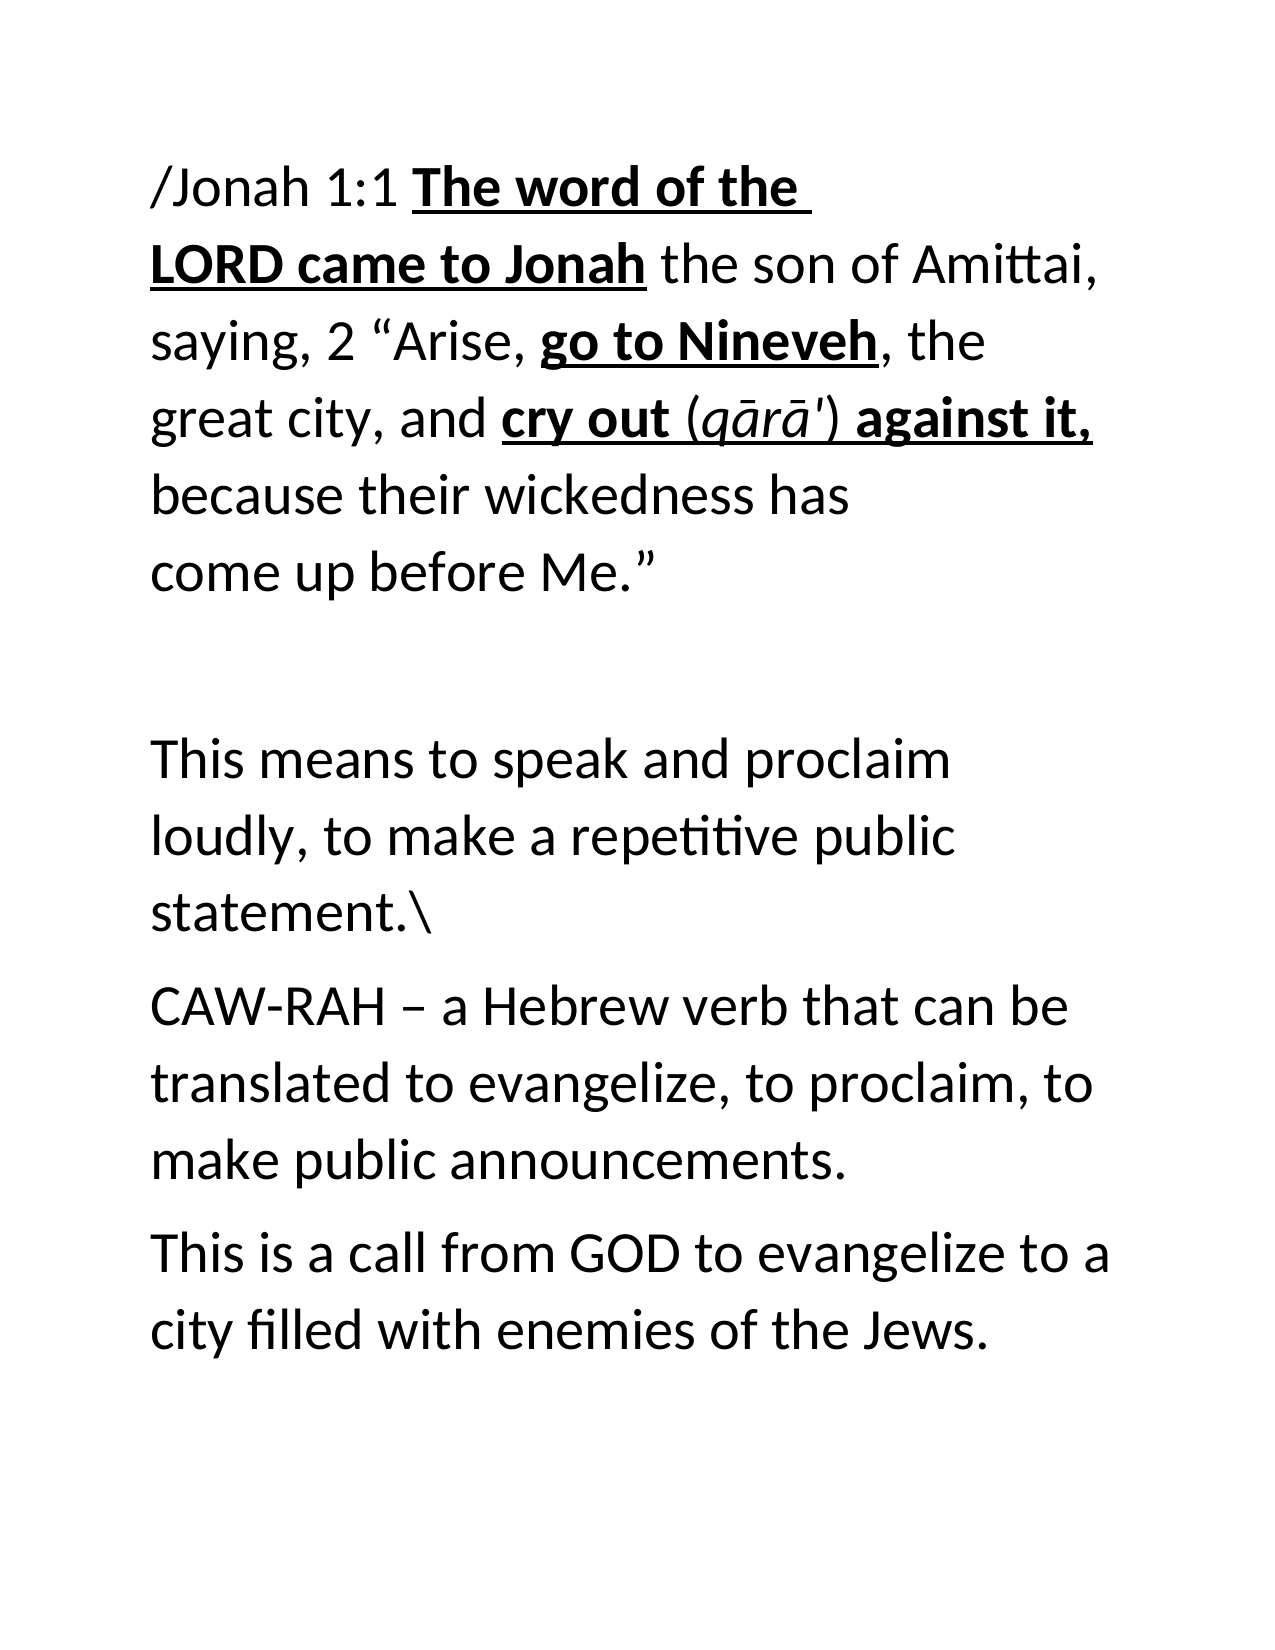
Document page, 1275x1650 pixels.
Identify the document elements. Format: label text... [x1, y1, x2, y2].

text This means to speak and proclaim loudly, to make a repetitive public statement.\ [150, 721, 1125, 946]
text /Jonah 1:1 The word of the LORD came to Jonah the son of Amittai, saying, 2 “Arise, go to Nineveh, the great city, and cry out (qārā') against it, because their wickedness has come up before Me.” [150, 150, 1125, 606]
text This is a call from GOD to evangelize to a city filled with enemies of the Jews. [150, 1216, 1125, 1364]
text CAW-RAH – a Hebrew verb that can be translated to evangelize, to proclaim, to make public announcements. [150, 969, 1125, 1194]
